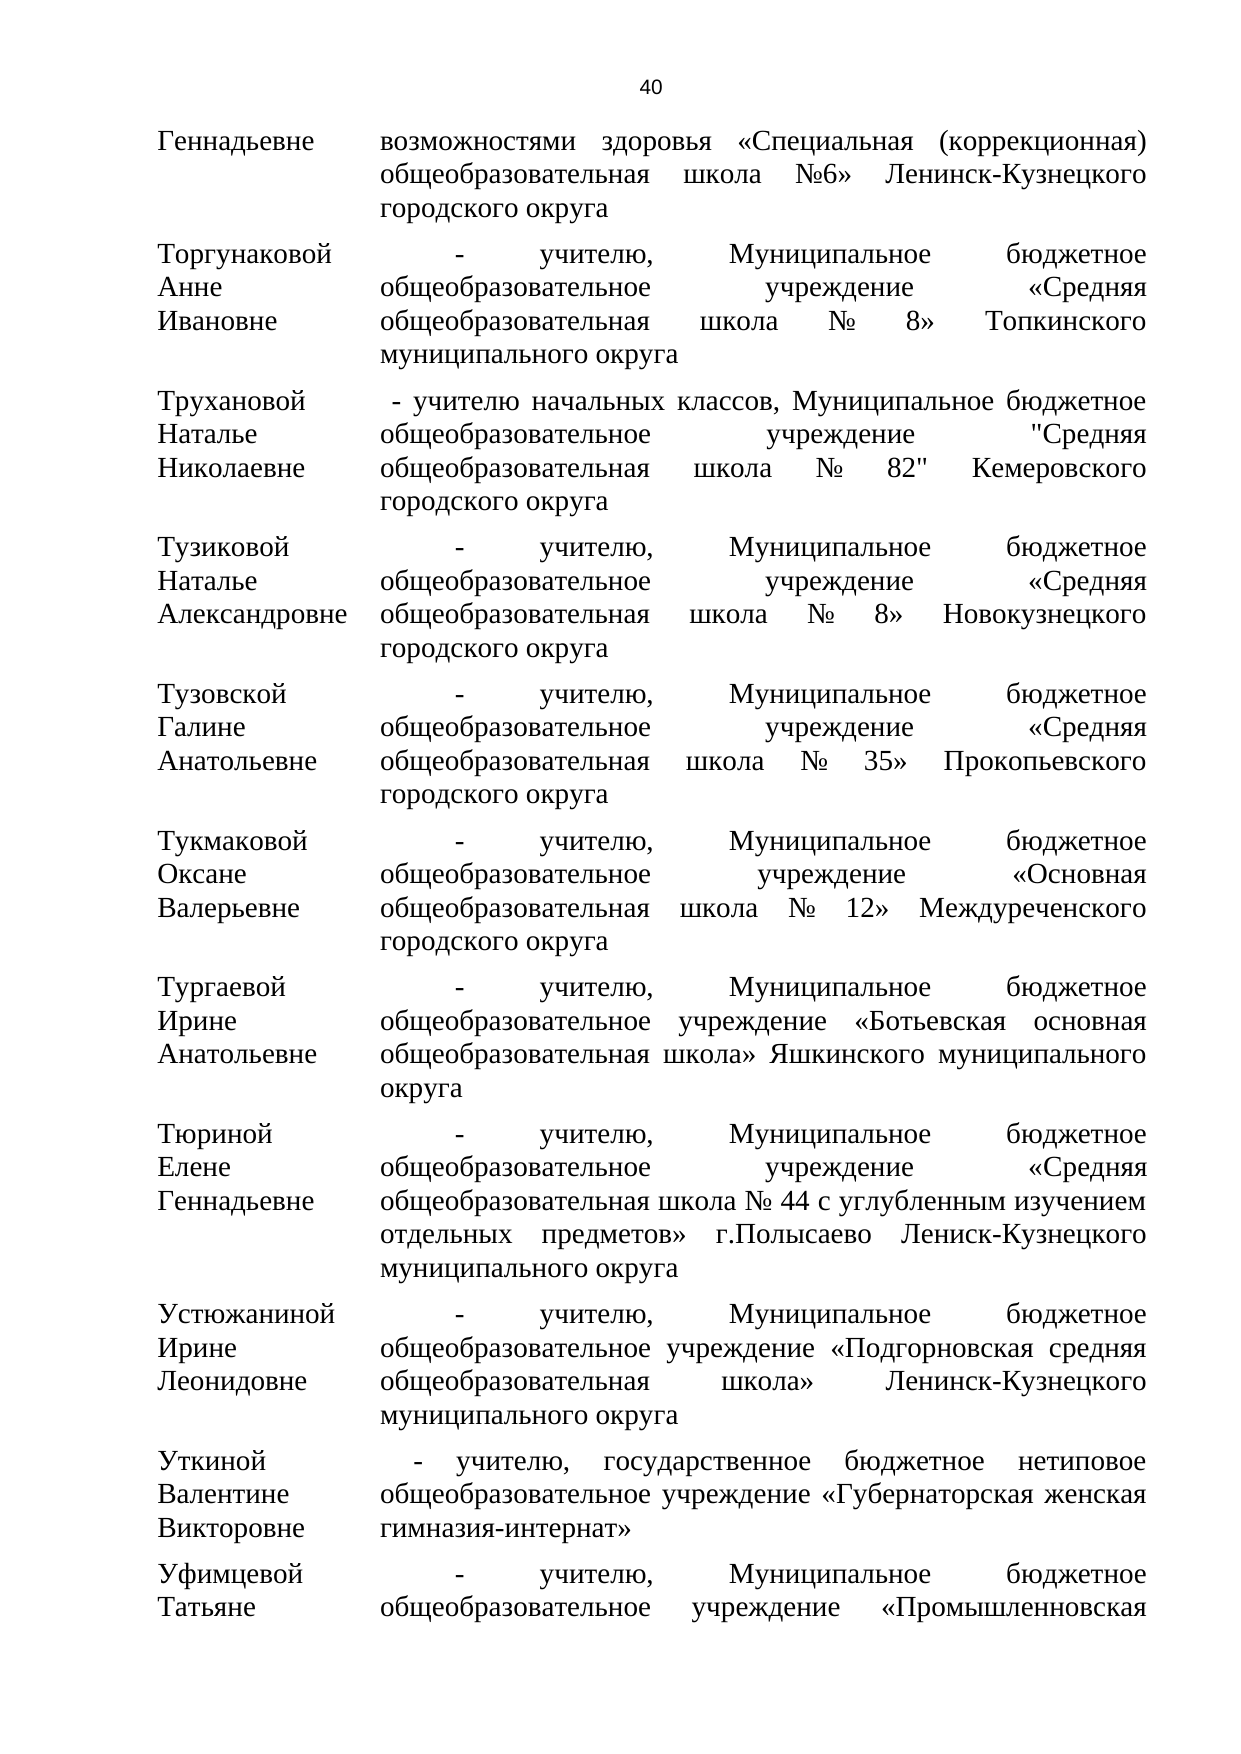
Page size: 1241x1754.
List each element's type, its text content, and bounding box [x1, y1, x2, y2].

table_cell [150, 1556, 373, 1623]
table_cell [373, 123, 1154, 236]
table_cell - учителю, Муниципальное бюджетное общеобразовательное учреждение «Средняя общеобразовательная школа № 8» Топкинского муниципального округа [373, 236, 1154, 383]
table_cell - учителю, Муниципальное бюджетное общеобразовательное учреждение «Средняя общеобразовательная школа № 35» Прокопьевского городского округа [373, 676, 1154, 823]
table_cell Торгунаковой Анне Ивановне [150, 236, 373, 383]
table_cell - учителю, Муниципальное бюджетное общеобразовательное учреждение «Ботьевская основная общеобразовательная школа» Яшкинского муниципального округа [373, 969, 1154, 1116]
table_cell Тургаевой Ирине Анатольевне [150, 969, 373, 1116]
table_cell - учителю, Муниципальное бюджетное общеобразовательное учреждение «Основная общеобразовательная школа № 12» Междуреченского городского округа [373, 823, 1154, 969]
table_cell - учителю, Муниципальное бюджетное общеобразовательное учреждение «Подгорновская средняя общеобразовательная школа» Ленинск-Кузнецкого муниципального округа [373, 1296, 1154, 1443]
table_cell Тузовской Галине Анатольевне [150, 676, 373, 823]
table_cell - учителю, Муниципальное бюджетное общеобразовательное учреждение «Средняя общеобразовательная школа № 8» Новокузнецкого городского округа [373, 529, 1154, 676]
table_cell Тюриной Елене Геннадьевне [150, 1116, 373, 1296]
table_cell - учителю начальных классов, Муниципальное бюджетное общеобразовательное учреждение "Средняя общеобразовательная школа № 82" Кемеровского городского округа [373, 383, 1154, 529]
table_cell - учителю, Муниципальное бюджетное общеобразовательное учреждение «Cредняя общеобразовательная школа № 44 с углубленным изучением отдельных предметов» г.Полысаево Лениск-Кузнецкого муниципального округа [373, 1116, 1154, 1296]
table_cell Тузиковой Наталье Александровне [150, 529, 373, 676]
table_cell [373, 1556, 1154, 1623]
table_cell Трухановой Наталье Николаевне [150, 383, 373, 529]
table_cell Уткиной Валентине Викторовне [150, 1443, 373, 1556]
table_cell Устюжаниной Ирине Леонидовне [150, 1296, 373, 1443]
table_cell Тукмаковой Оксане Валерьевне [150, 823, 373, 969]
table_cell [150, 123, 373, 236]
table_cell - учителю, государственное бюджетное нетиповое общеобразовательное учреждение «Губернаторская женская гимназия-интернат» [373, 1443, 1154, 1556]
